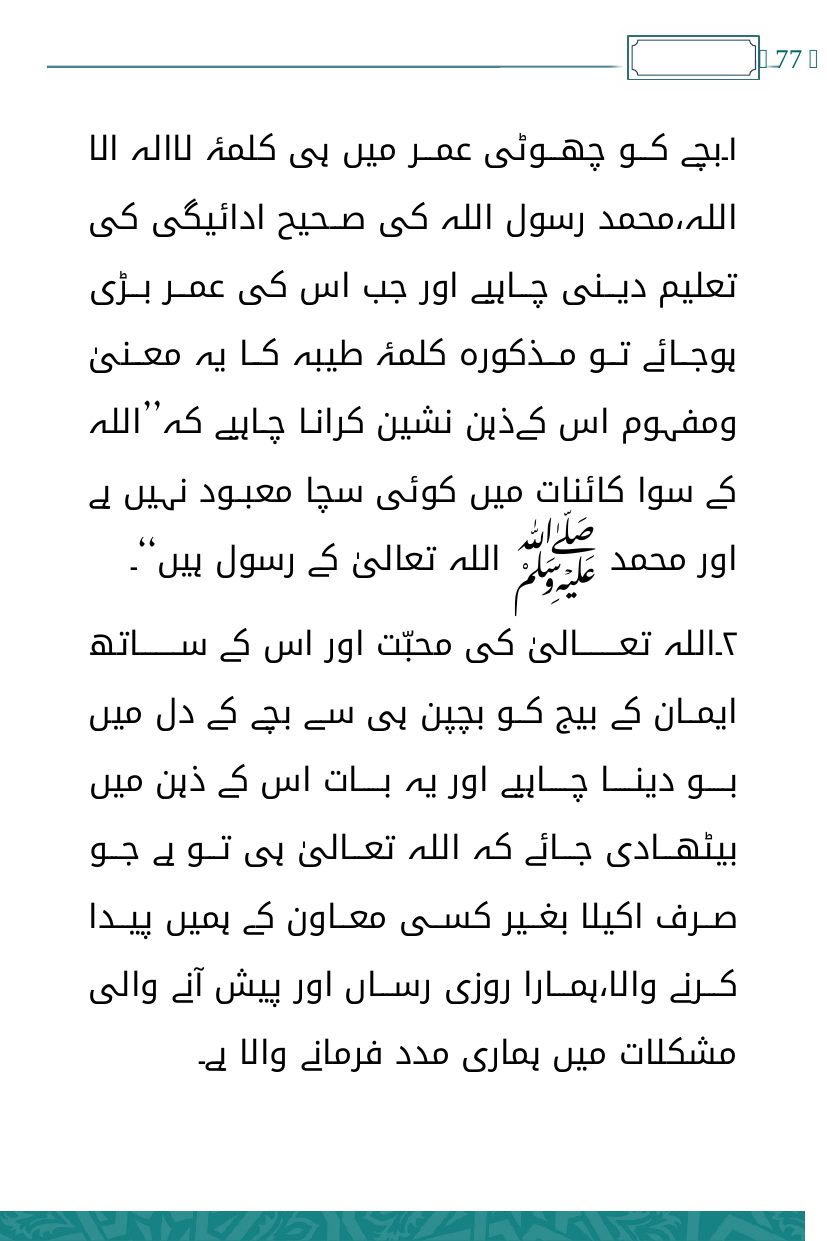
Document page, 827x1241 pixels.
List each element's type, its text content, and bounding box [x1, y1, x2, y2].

picture [0, 1211, 805, 1241]
text ۱۔بچے کو چھوٹی عمر میں ہی کلمۂ لاالہ الا اللہ،محمد رسول اللہ کی صحیح ادائیگی کی تعلیم دینی چاہیے اور جب اس کی عمر بڑی ہوجائے تو مذکورہ کلمۂ طیبہ کا یہ معنیٰ ومفہوم اس کےذہن نشین کرانا چاہیے کہ’’اللہ کے سوا کائنات میں کوئی سچا معبود نہیں ہے اور محمد ﷺ اللہ تعالیٰ کے رسول ہیں‘‘۔ [89, 118, 738, 591]
text ۲۔اللہ تعالیٰ کی محبّت اور اس کے ساتھ ایمان کے بیج کو بچپن ہی سے بچے کے دل میں بو دینا چاہیے اور یہ بات اس کے ذہن میں بیٹھادی جائے کہ اللہ تعالیٰ ہی تو ہے جو صرف اکیلا بغیر کسی معاون کے ہمیں پیدا کرنے والا،ہمارا روزی رساں اور پیش آنے والی مشکلات میں ہماری مدد فرمانے والا ہے۔ [89, 612, 738, 1085]
